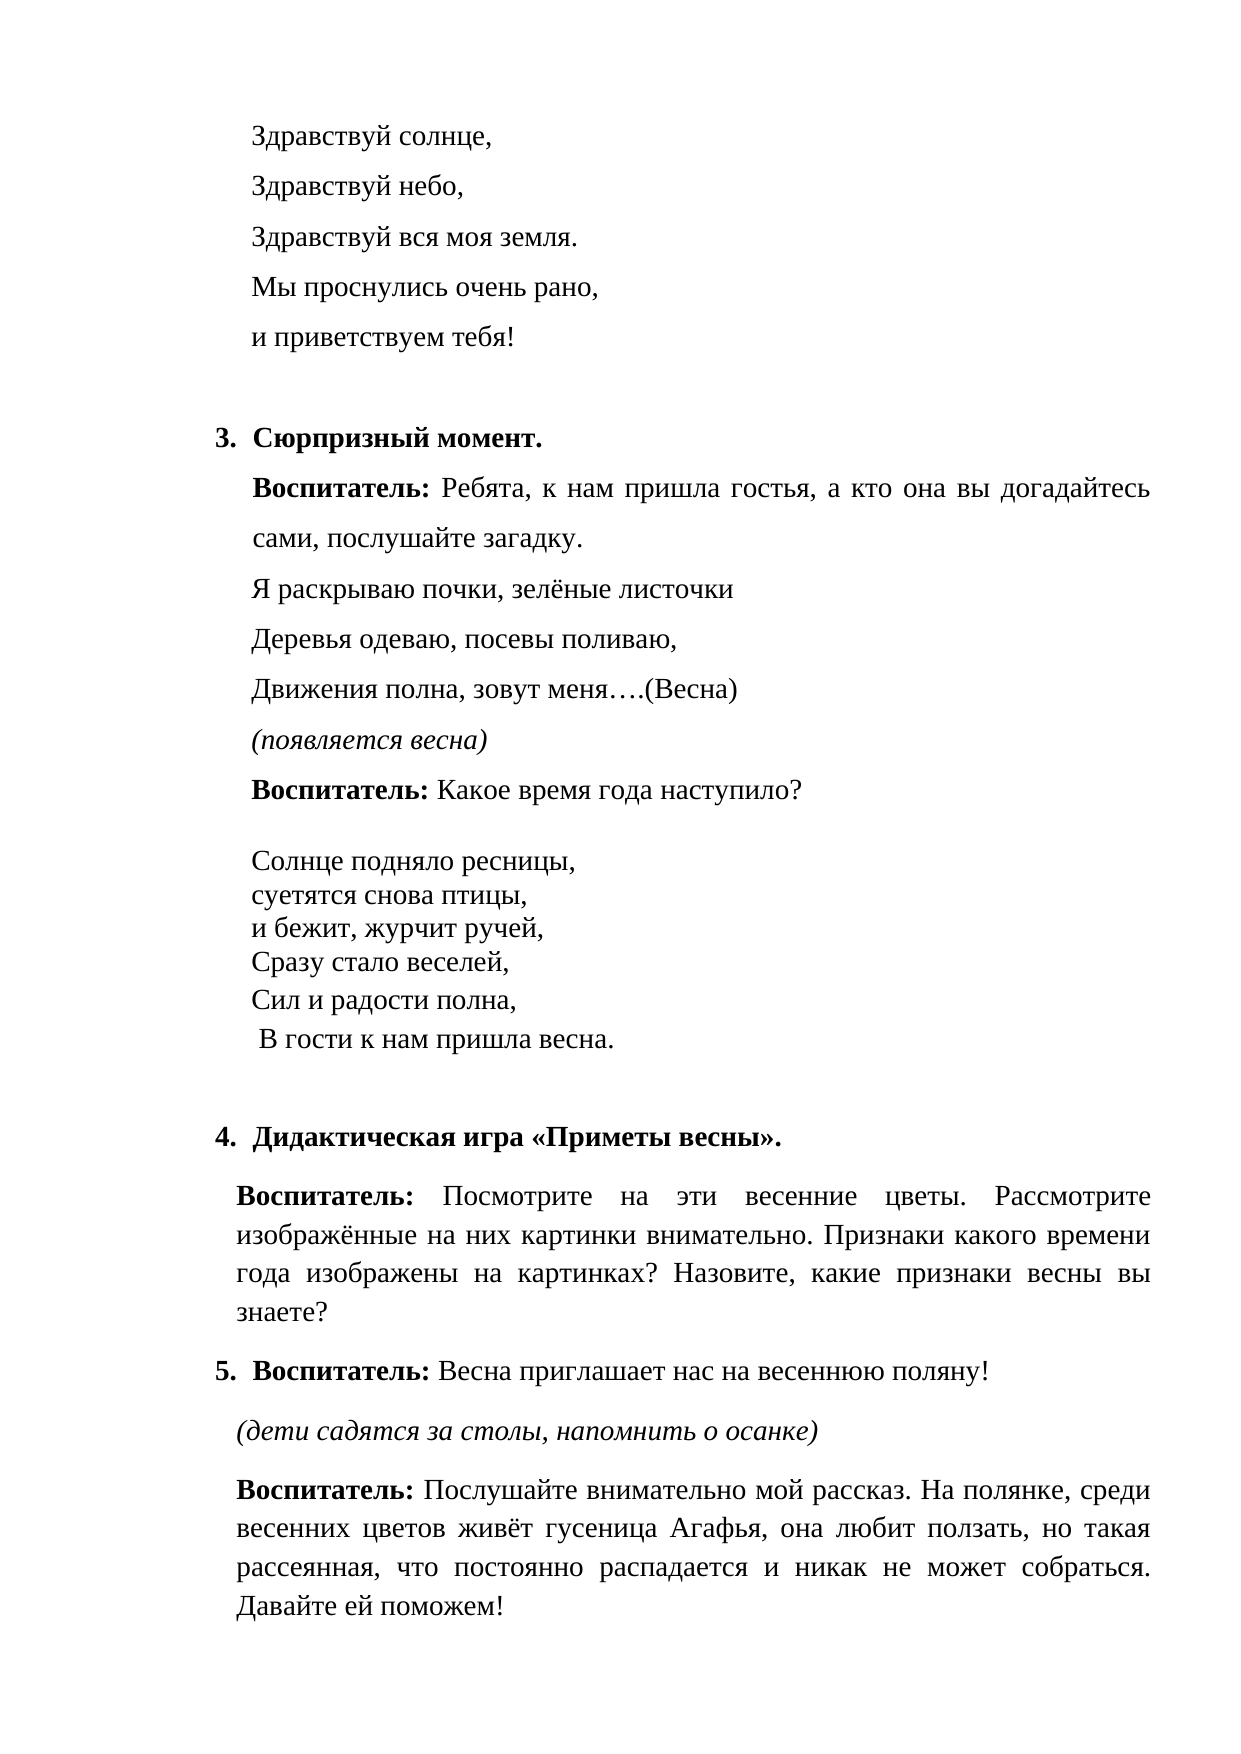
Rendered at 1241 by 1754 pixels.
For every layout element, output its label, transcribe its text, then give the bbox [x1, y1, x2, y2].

list Дидактическая игра «Приметы весны». [215, 1119, 1152, 1152]
text (дети садятся за столы, напомнить о осанке) [236, 1413, 1152, 1446]
text Воспитатель: Ребята, к нам пришла гостья, а кто она вы догадайтесь сами, послушайте загадку. [252, 470, 1152, 554]
text Здравствуй вся моя земля. [177, 219, 1152, 252]
list Воспитатель: Весна приглашает нас на весеннюю поляну! [215, 1353, 1152, 1387]
text Движения полна, зовут меня….(Весна) [177, 672, 1152, 705]
text Воспитатель: Какое время года наступило? [177, 772, 1152, 806]
text Воспитатель: Послушайте внимательно мой рассказ. На полянке, среди весенних цветов живёт гусеница Агафья, она любит ползать, но такая рассеянная, что постоянно распадается и никак не может собраться. Давайте ей поможем! [236, 1472, 1152, 1621]
text Я раскрываю почки, зелёные листочки [177, 571, 1152, 604]
text Здравствуй небо, [177, 168, 1152, 202]
text Сразу стало веселей, [177, 944, 1152, 977]
text В гости к нам пришла весна. [177, 1021, 1152, 1054]
text суетятся снова птицы, [177, 877, 1152, 910]
text Воспитатель: Посмотрите на эти весенние цветы. Рассмотрите изображённые на них картинки внимательно. Признаки какого времени года изображены на картинках? Назовите, какие признаки весны вы знаете? [236, 1178, 1152, 1327]
text и приветствуем тебя! [177, 319, 1152, 353]
text Деревья одеваю, посевы поливаю, [177, 621, 1152, 655]
list Сюрпризный момент. [215, 420, 1152, 453]
text Сил и радости полна, [177, 982, 1152, 1016]
text Здравствуй солнце, [177, 118, 1152, 152]
text Солнце подняло ресницы, [177, 843, 1152, 877]
text Мы проснулись очень рано, [177, 269, 1152, 303]
text (появляется весна) [177, 722, 1152, 755]
text и бежит, журчит ручей, [177, 910, 1152, 944]
